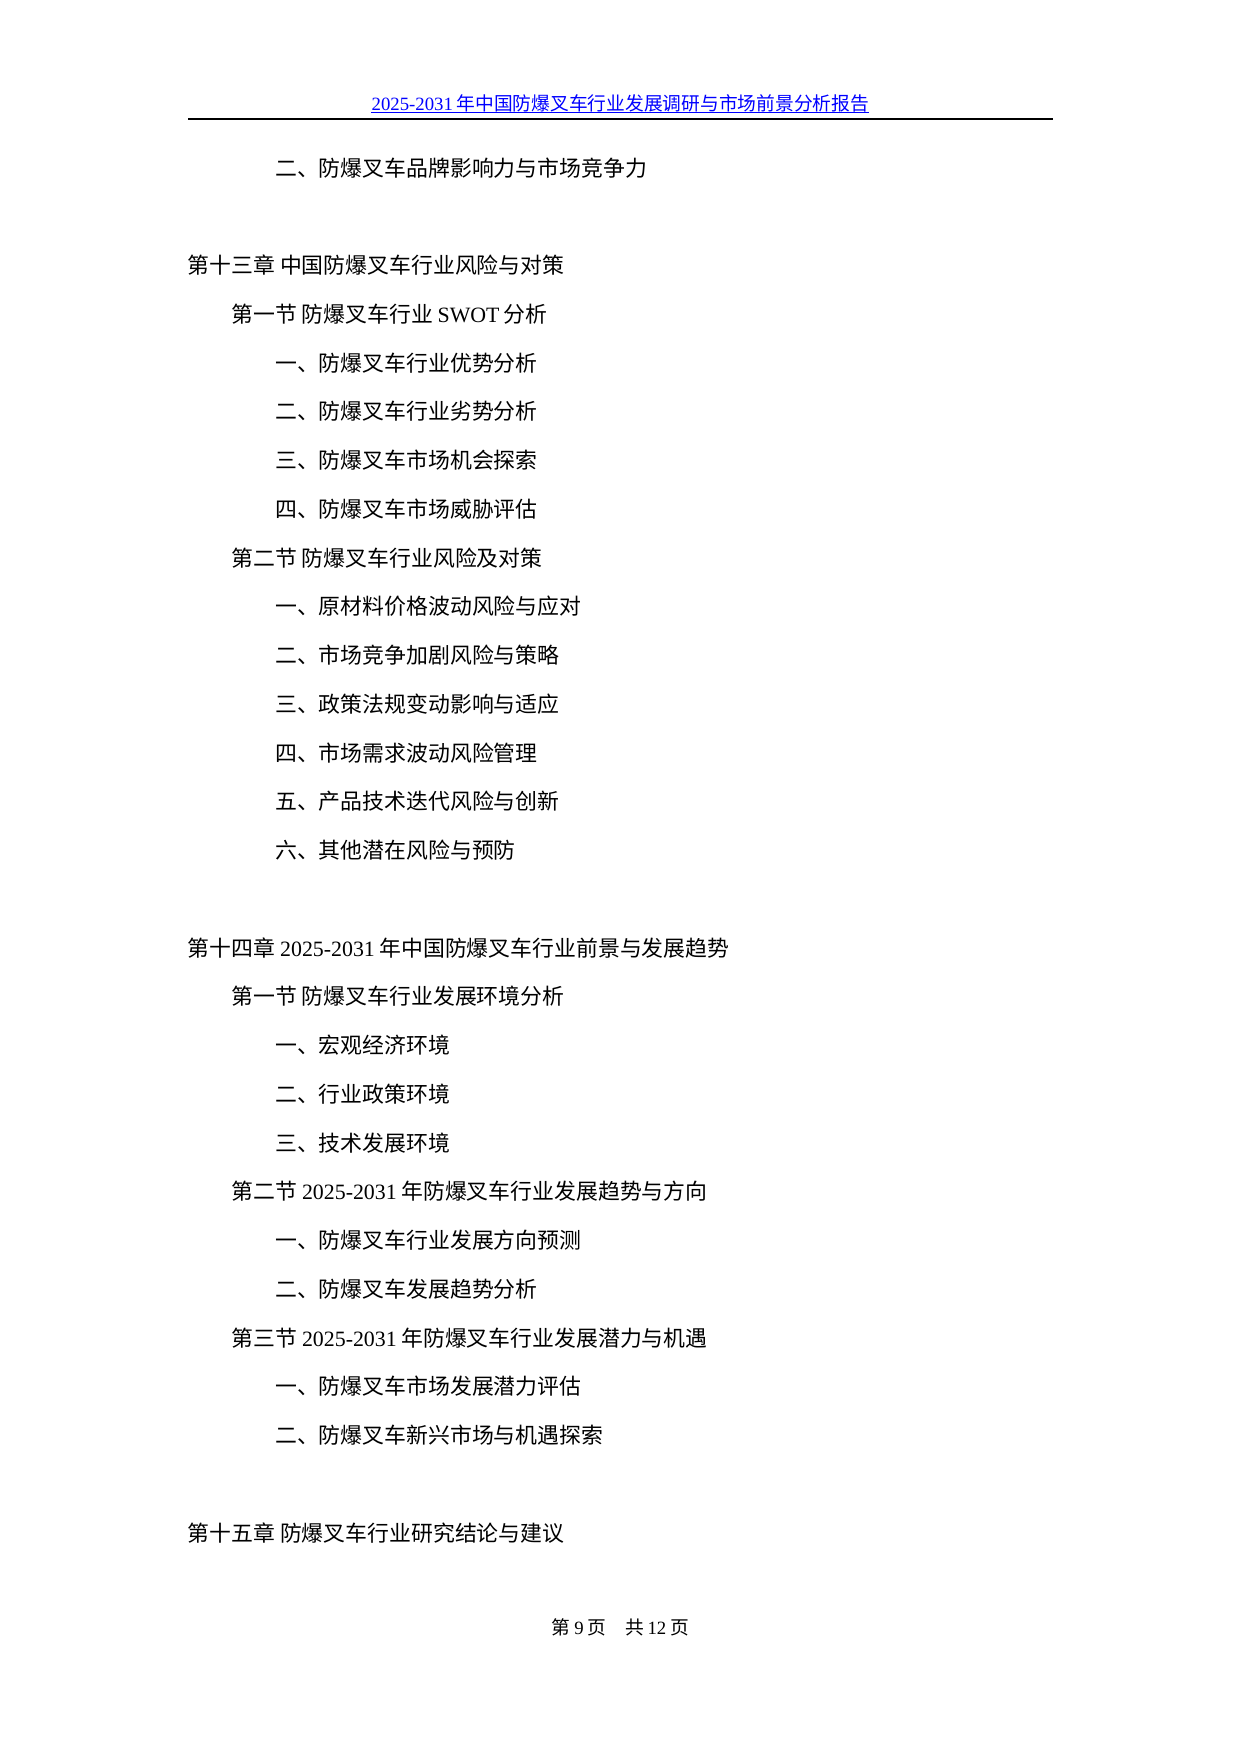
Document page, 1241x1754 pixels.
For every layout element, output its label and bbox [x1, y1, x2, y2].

text [187, 150, 1053, 1548]
